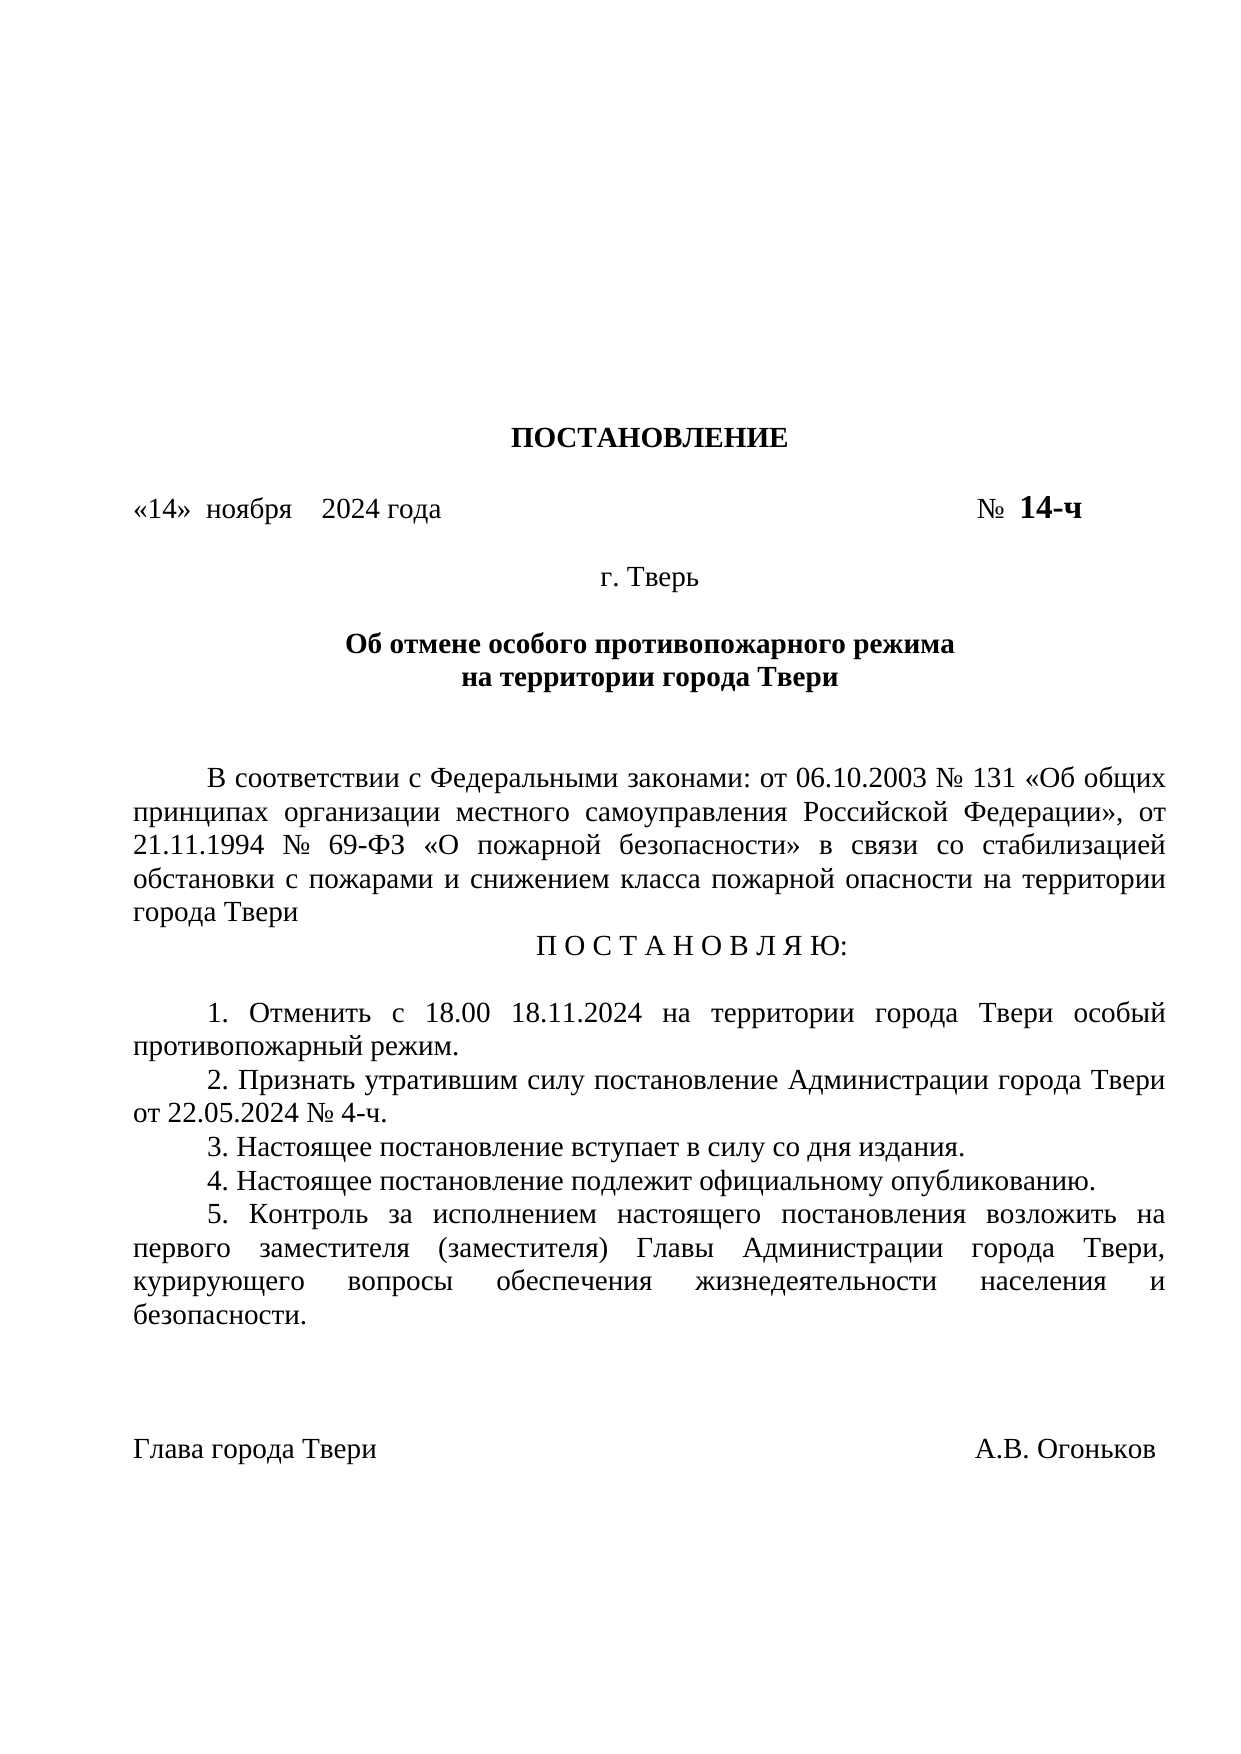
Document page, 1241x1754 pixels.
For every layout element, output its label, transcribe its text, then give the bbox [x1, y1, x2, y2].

text «14» ноября 2024 года № 14-ч [133, 487, 1166, 525]
text Об отмене особого противопожарного режима [133, 626, 1167, 659]
text 1. Отменить с 18.00 18.11.2024 на территории города Твери особый противопожарный режим. [133, 995, 1166, 1062]
text г. Тверь [133, 559, 1166, 592]
text В соответствии с Федеральными законами: от 06.10.2003 № 131 «Об общих принципах организации местного самоуправления Российской Федерации», от 21.11.1994 № 69-ФЗ «О пожарной безопасности» в связи со стабилизацией обстановки с пожарами и снижением класса пожарной опасности на территории города Твери [133, 760, 1167, 928]
text 3. Настоящее постановление вступает в силу со дня издания. [133, 1129, 1166, 1163]
text Глава города Твери А.В. Огоньков [133, 1431, 1166, 1464]
text 2. Признать утратившим силу постановление Администрации города Твери от 22.05.2024 № 4-ч. [133, 1062, 1166, 1129]
text П О С Т А Н О В Л Я Ю: [133, 928, 1166, 961]
text ПОСТАНОВЛЕНИЕ [133, 420, 1166, 453]
text 5. Контроль за исполнением настоящего постановления возложить на первого заместителя (заместителя) Главы Администрации города Твери, курирующего вопросы обеспечения жизнедеятельности населения и безопасности. [133, 1196, 1166, 1330]
text на территории города Твери [133, 659, 1167, 693]
text 4. Настоящее постановление подлежит официальному опубликованию. [133, 1163, 1166, 1196]
